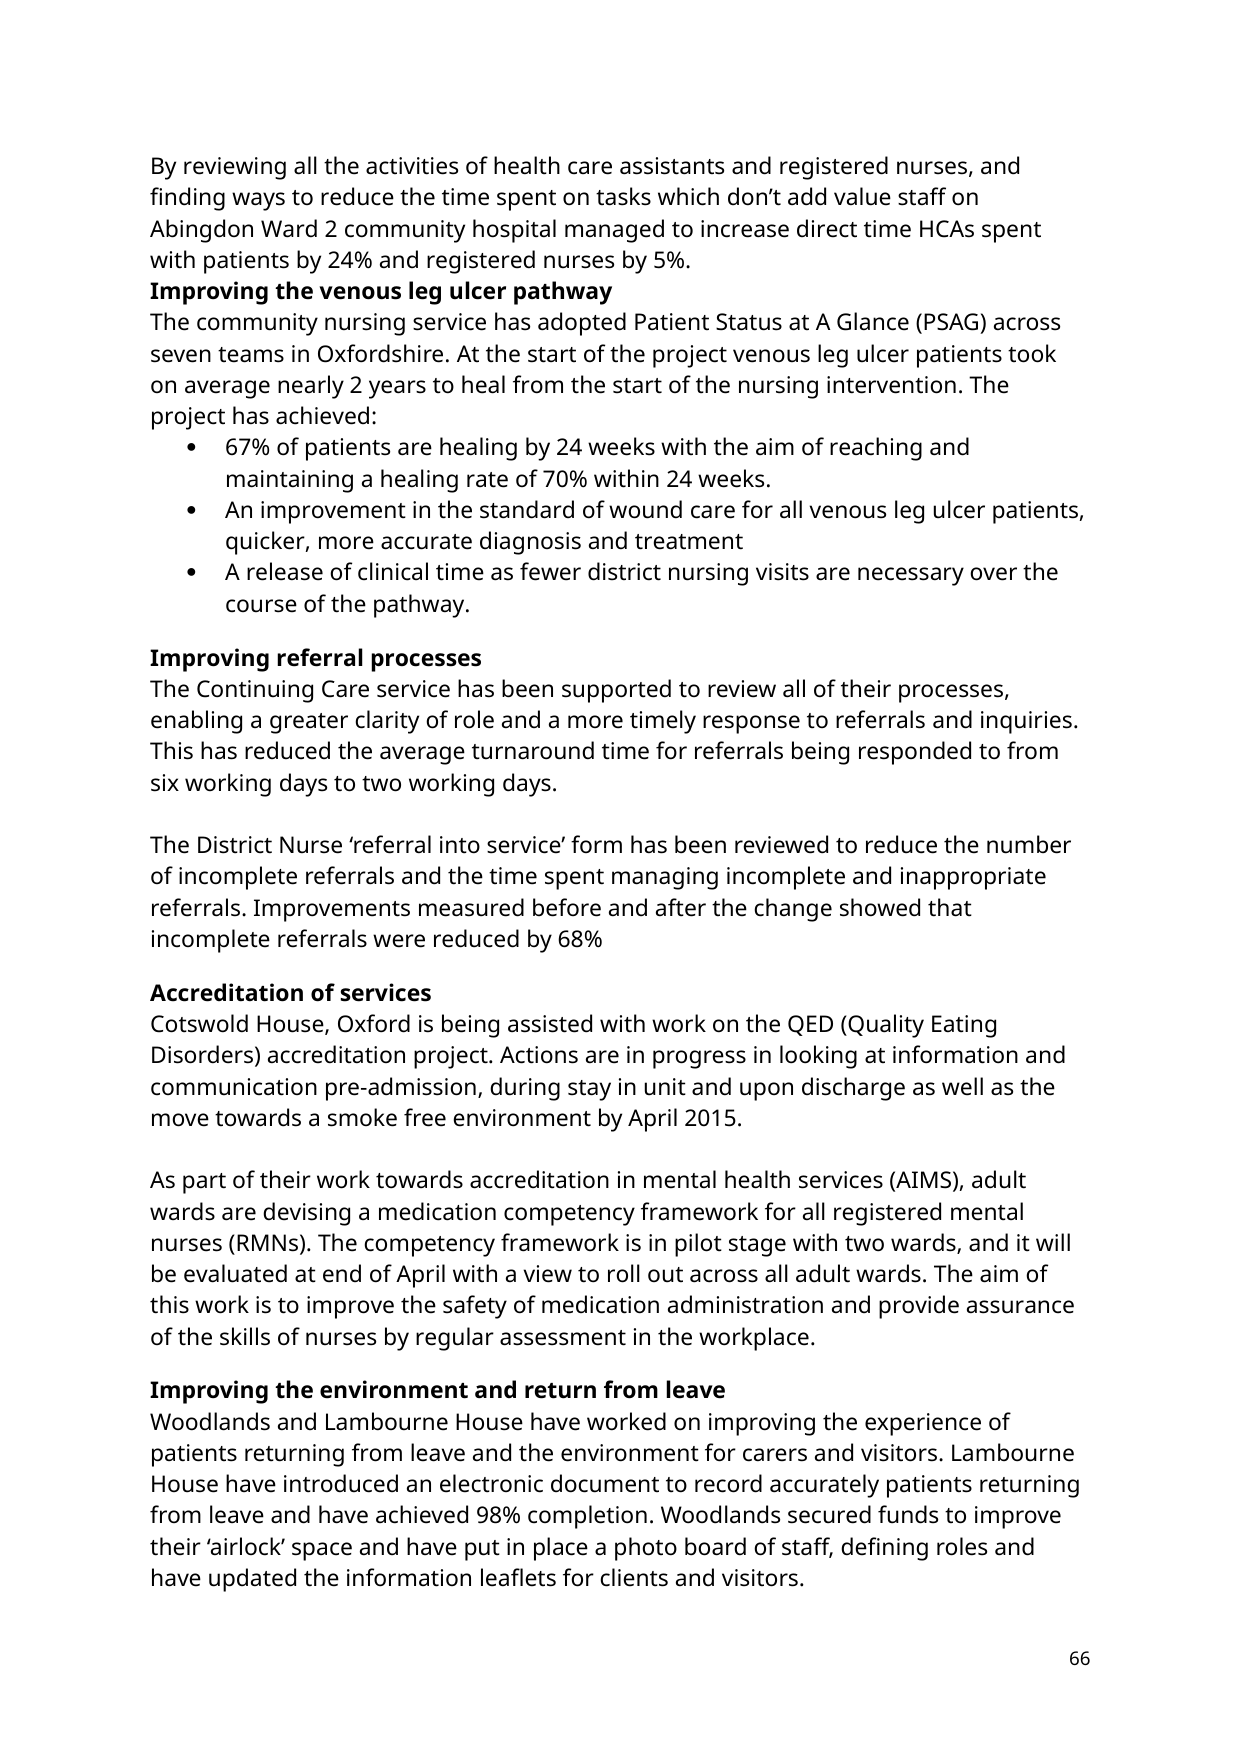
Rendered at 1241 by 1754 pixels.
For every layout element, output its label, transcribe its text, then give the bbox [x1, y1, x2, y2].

text The Continuing Care service has been supported to review all of their processes, enabling a greater clarity of role and a more timely response to referrals and inquiries. This has reduced the average turnaround time for referrals being responded to from six working days to two working days. [150, 673, 1090, 798]
list A release of clinical time as fewer district nursing visits are necessary over the course of the pathway. [187, 556, 1090, 619]
text Improving the venous leg ulcer pathway [150, 275, 1090, 306]
text The District Nurse ‘referral into service’ form has been reviewed to reduce the number of incomplete referrals and the time spent managing incomplete and inappropriate referrals. Improvements measured before and after the change showed that incomplete referrals were reduced by 68% [150, 829, 1090, 954]
list An improvement in the standard of wound care for all venous leg ulcer patients, quicker, more accurate diagnosis and treatment [187, 494, 1090, 556]
text As part of their work towards accreditation in mental health services (AIMS), adult wards are devising a medication competency framework for all registered mental nurses (RMNs). The competency framework is in pilot stage with two wards, and it will be evaluated at end of April with a view to roll out across all adult wards. The aim of this work is to improve the safety of medication administration and provide assurance of the skills of nurses by regular assessment in the workplace. [150, 1164, 1090, 1352]
text Improving the environment and return from leave [150, 1374, 1090, 1406]
text Woodlands and Lambourne House have worked on improving the experience of patients returning from leave and the environment for carers and visitors. Lambourne House have introduced an electronic document to record accurately patients returning from leave and have achieved 98% completion. Woodlands secured funds to improve their ‘airlock’ space and have put in place a photo board of staff, defining roles and have updated the information leaflets for clients and visitors. [150, 1406, 1090, 1593]
text Accreditation of services [150, 977, 1090, 1008]
text The community nursing service has adopted Patient Status at A Glance (PSAG) across seven teams in Oxfordshire. At the start of the project venous leg ulcer patients took on average nearly 2 years to heal from the start of the nursing intervention. The project has achieved: [150, 306, 1090, 431]
text By reviewing all the activities of health care assistants and registered nurses, and finding ways to reduce the time spent on tasks which don’t add value staff on Abingdon Ward 2 community hospital managed to increase direct time HCAs spent with patients by 24% and registered nurses by 5%. [150, 150, 1090, 275]
text Cotswold House, Oxford is being assisted with work on the QED (Quality Eating Disorders) accreditation project. Actions are in progress in looking at information and communication pre-admission, during stay in unit and upon discharge as well as the move towards a smoke free environment by April 2015. [150, 1008, 1090, 1133]
list 67% of patients are healing by 24 weeks with the aim of reaching and maintaining a healing rate of 70% within 24 weeks. [187, 431, 1090, 494]
text Improving referral processes [150, 641, 1090, 673]
